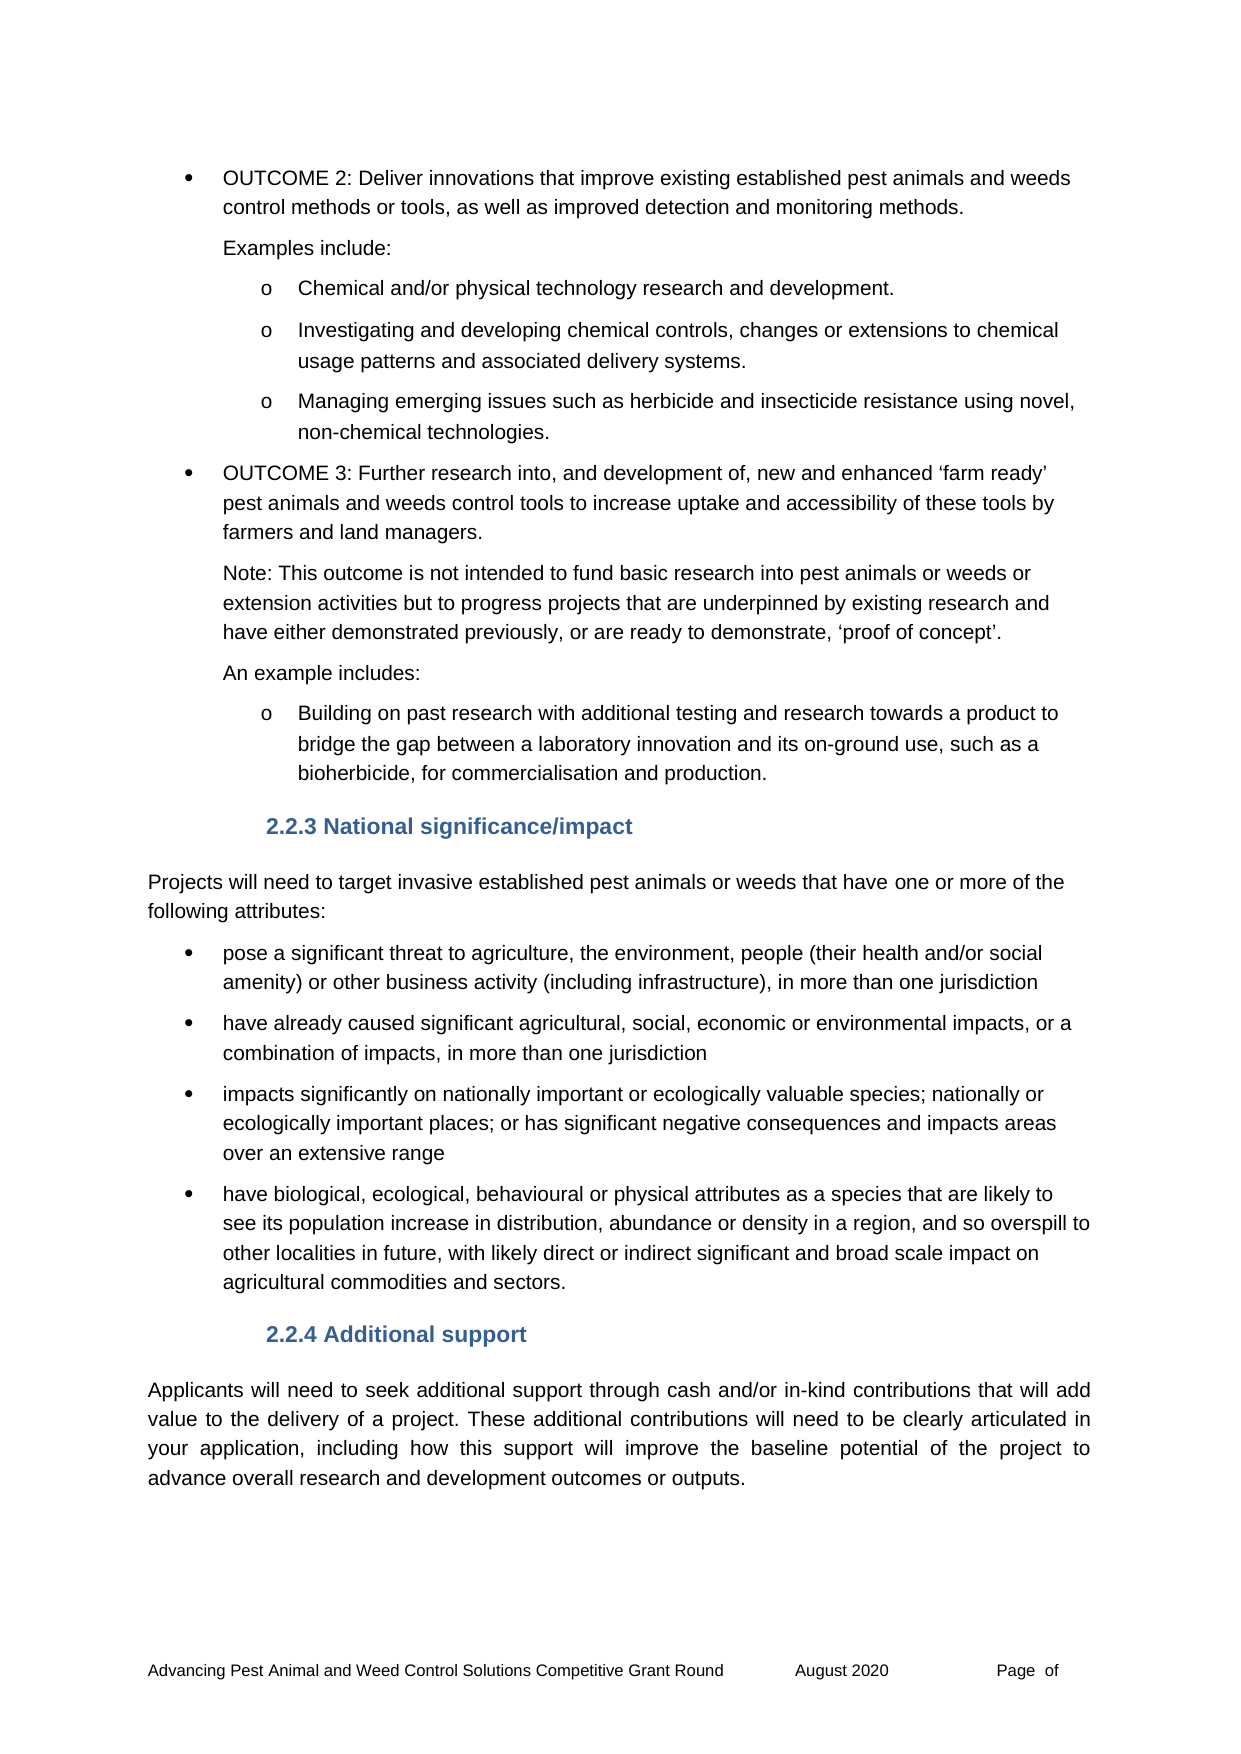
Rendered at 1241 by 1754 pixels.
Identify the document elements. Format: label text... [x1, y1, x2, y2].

list Building on past research with additional testing and research towards a product to bridge the gap between a laboratory innovation and its on-ground use, such as a bioherbicide, for commercialisation and production. [260, 698, 1092, 785]
subtitle 2.2.4 Additional support [266, 1318, 1092, 1348]
list Note: This outcome is not intended to fund basic research into pest animals or weeds or extension activities but to progress projects that are underpinned by existing research and have either demonstrated previously, or are ready to demonstrate, ‘proof of concept’. [223, 556, 1092, 643]
list pose a significant threat to agriculture, the environment, people (their health and/or social amenity) or other business activity (including infrastructure), in more than one jurisdiction [185, 935, 1092, 993]
list Investigating and developing chemical controls, changes or extensions to chemical usage patterns and associated delivery systems. [260, 314, 1092, 373]
list OUTCOME 2: Deliver innovations that improve existing established pest animals and weeds control methods or tools, as well as improved detection and monitoring methods. [185, 160, 1092, 218]
list have already caused significant agricultural, social, economic or environmental impacts, or a combination of impacts, in more than one jurisdiction [185, 1006, 1092, 1064]
list An example includes: [185, 656, 1092, 685]
list have biological, ecological, behavioural or physical attributes as a species that are likely to see its population increase in distribution, abundance or density in a region, and so overspill to other localities in future, with likely direct or indirect significant and broad scale impact on agricultural commodities and sectors. [185, 1177, 1092, 1293]
text Projects will need to target invasive established pest animals or weeds that have one or more of the following attributes: [148, 864, 1092, 923]
list impacts significantly on nationally important or ecologically valuable species; nationally or ecologically important places; or has significant negative consequences and impacts areas over an extensive range [185, 1077, 1092, 1164]
subtitle 2.2.3 National significance/impact [266, 810, 1092, 839]
list Applicants will need to seek additional support through cash and/or in-kind contributions that will add value to the delivery of a project. These additional contributions will need to be clearly articulated in your application, including how this support will improve the baseline potential of the project to advance overall research and development outcomes or outputs. [148, 1373, 1092, 1489]
list Managing emerging issues such as herbicide and insecticide resistance using novel, non-chemical technologies. [260, 385, 1092, 443]
list Examples include: [185, 231, 1092, 260]
list OUTCOME 3: Further research into, and development of, new and enhanced ‘farm ready’ pest animals and weeds control tools to increase uptake and accessibility of these tools by farmers and land managers. [185, 456, 1092, 543]
list Chemical and/or physical technology research and development. [260, 273, 1092, 302]
